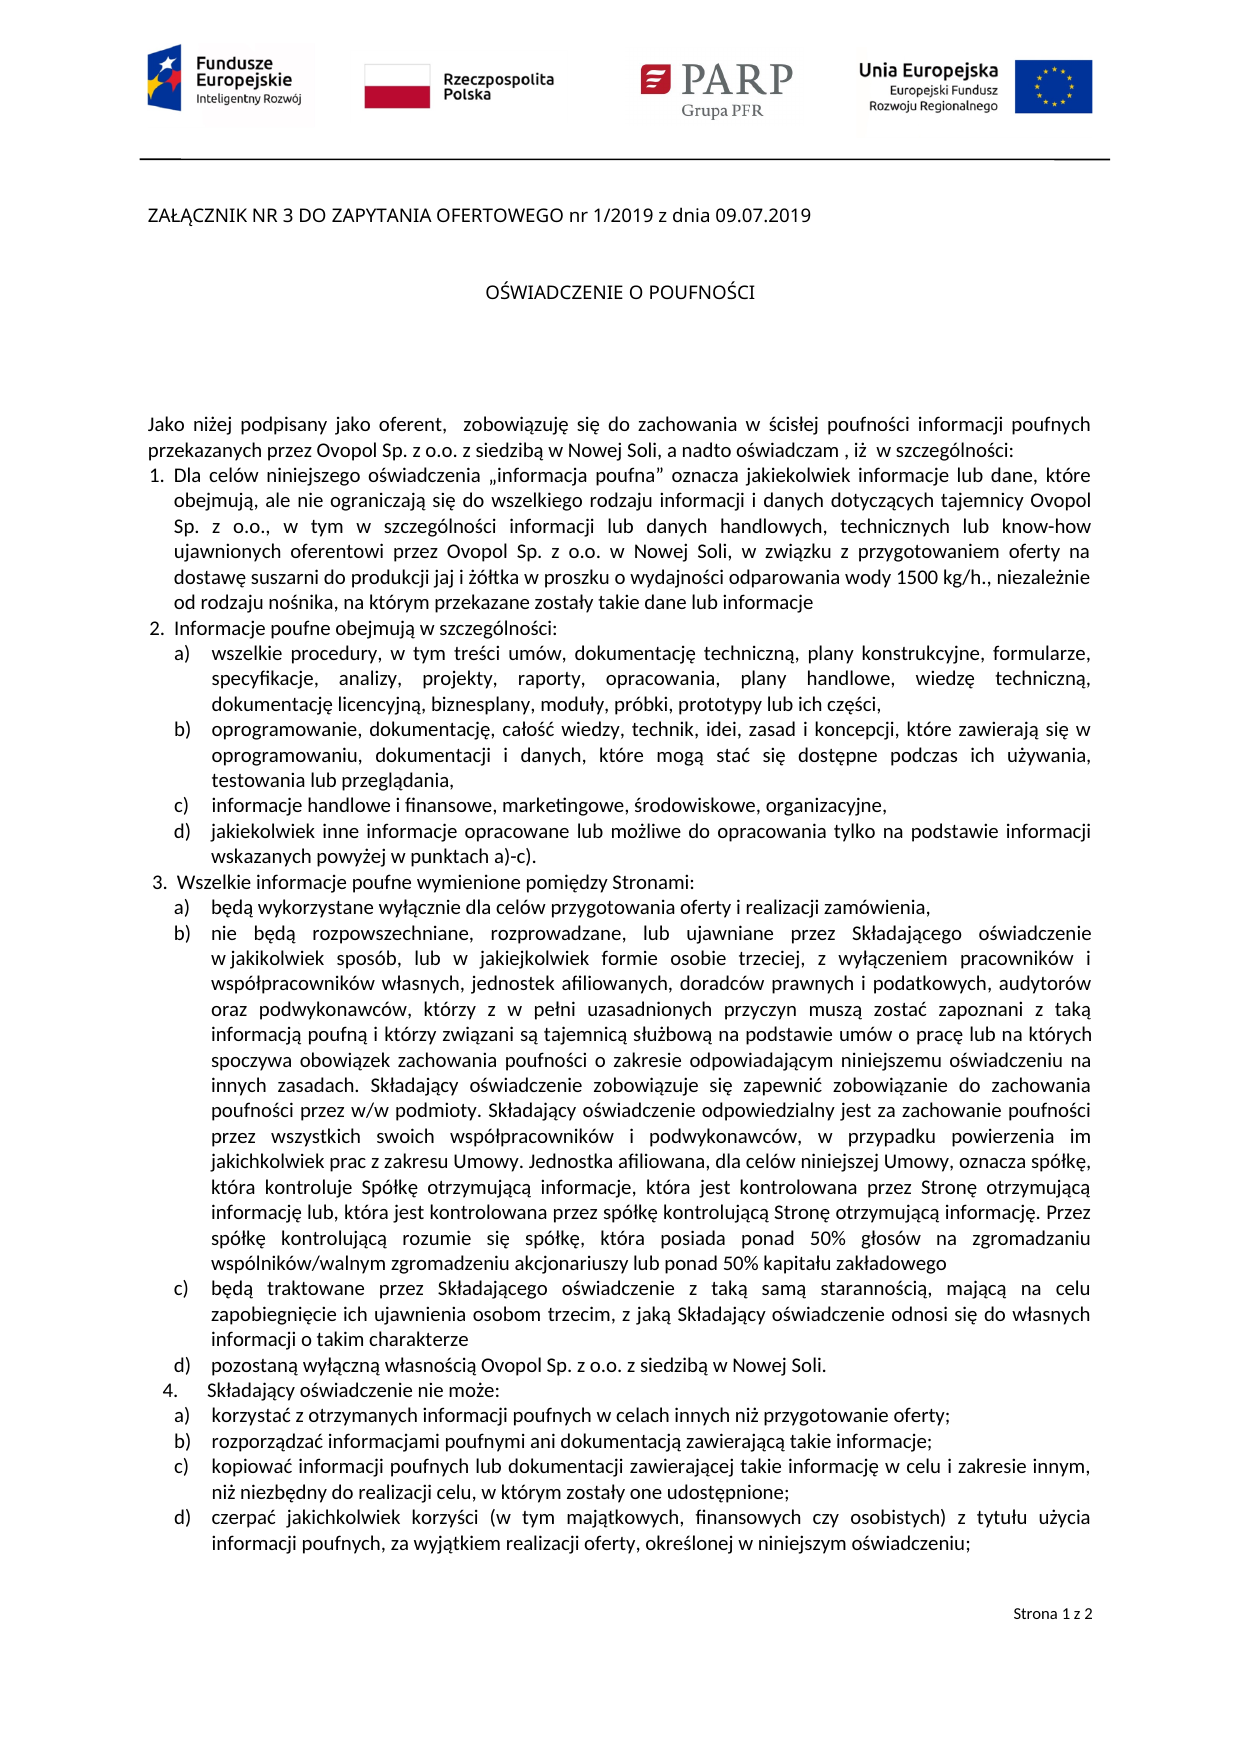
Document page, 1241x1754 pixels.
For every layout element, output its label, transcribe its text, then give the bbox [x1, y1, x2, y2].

list rozporządzać informacjami poufnymi ani dokumentacją zawierającą takie informacje; [174, 1428, 1092, 1453]
list kopiować informacji poufnych lub dokumentacji zawierającej takie informację w celu i zakresie innym, niż niezbędny do realizacji celu, w którym zostały one udostępnione; [174, 1453, 1092, 1504]
list Składający oświadczenie nie może: [162, 1377, 1092, 1403]
list Dla celów niniejszego oświadczenia „informacja poufna” oznacza jakiekolwiek informacje lub dane, które obejmują, ale nie ograniczają się do wszelkiego rodzaju informacji i danych dotyczących tajemnicy Ovopol Sp. z o.o., w tym w szczególności informacji lub danych handlowych, technicznych lub know-how ujawnionych oferentowi przez Ovopol Sp. z o.o. w Nowej Soli, w związku z przygotowaniem oferty na dostawę suszarni do produkcji jaj i żółtka w proszku o wydajności odparowania wody 1500 kg/h., niezależnie od rodzaju nośnika, na którym przekazane zostały takie dane lub informacje [149, 462, 1092, 615]
list Informacje poufne obejmują w szczególności: [149, 615, 1092, 640]
list nie będą rozpowszechniane, rozprowadzane, lub ujawniane przez Składającego oświadczenie w jakikolwiek sposób, lub w jakiejkolwiek formie osobie trzeciej, z wyłączeniem pracowników i współpracowników własnych, jednostek afiliowanych, doradców prawnych i podatkowych, audytorów oraz podwykonawców, którzy z w pełni uzasadnionych przyczyn muszą zostać zapoznani z taką informacją poufną i którzy związani są tajemnicą służbową na podstawie umów o pracę lub na których spoczywa obowiązek zachowania poufności o zakresie odpowiadającym niniejszemu oświadczeniu na innych zasadach. Składający oświadczenie zobowiązuje się zapewnić zobowiązanie do zachowania poufności przez w/w podmioty. Składający oświadczenie odpowiedzialny jest za zachowanie poufności przez wszystkich swoich współpracowników i podwykonawców, w przypadku powierzenia im jakichkolwiek prac z zakresu Umowy. Jednostka afiliowana, dla celów niniejszej Umowy, oznacza spółkę, która kontroluje Spółkę otrzymującą informacje, która jest kontrolowana przez Stronę otrzymującą informację lub, która jest kontrolowana przez spółkę kontrolującą Stronę otrzymującą informację. Przez spółkę kontrolującą rozumie się spółkę, która posiada ponad 50% głosów na zgromadzaniu wspólników/walnym zgromadzeniu akcjonariuszy lub ponad 50% kapitału zakładowego [174, 920, 1092, 1276]
picture [851, 47, 1093, 138]
list informacje handlowe i finansowe, marketingowe, środowiskowe, organizacyjne, [174, 793, 1092, 818]
list Wszelkie informacje poufne wymienione pomiędzy Stronami: [152, 869, 1092, 894]
text ZAŁĄCZNIK NR 3 DO ZAPYTANIA OFERTOWEGO nr 1/2019 z dnia 09.07.2019 [148, 203, 1092, 228]
picture [625, 47, 804, 126]
list będą wykorzystane wyłącznie dla celów przygotowania oferty i realizacji zamówienia, [174, 894, 1092, 920]
list wszelkie procedury, w tym treści umów, dokumentację techniczną, plany konstrukcyjne, formularze, specyfikacje, analizy, projekty, raporty, opracowania, plany handlowe, wiedzę techniczną, dokumentację licencyjną, biznesplany, moduły, próbki, prototypy lub ich części, [174, 640, 1092, 716]
list korzystać z otrzymanych informacji poufnych w celach innych niż przygotowanie oferty; [174, 1403, 1092, 1428]
list jakiekolwiek inne informacje opracowane lub możliwe do opracowania tylko na podstawie informacji wskazanych powyżej w punktach a)-c). [174, 818, 1092, 869]
list pozostaną wyłączną własnością Ovopol Sp. z o.o. z siedzibą w Nowej Soli. [174, 1352, 1092, 1377]
list czerpać jakichkolwiek korzyści (w tym majątkowych, finansowych czy osobistych) z tytułu użycia informacji poufnych, za wyjątkiem realizacji oferty, określonej w niniejszym oświadczeniu; [174, 1504, 1092, 1555]
text Oświadczenie o poufności [148, 279, 1092, 304]
picture [147, 37, 571, 128]
list będą traktowane przez Składającego oświadczenie z taką samą starannością, mającą na celu zapobiegnięcie ich ujawnienia osobom trzecim, z jaką Składający oświadczenie odnosi się do własnych informacji o takim charakterze [174, 1276, 1092, 1352]
text Jako niżej podpisany jako oferent, zobowiązuję się do zachowania w ścisłej poufności informacji poufnych przekazanych przez Ovopol Sp. z o.o. z siedzibą w Nowej Soli, a nadto oświadczam , iż w szczególności: [148, 411, 1092, 462]
list oprogramowanie, dokumentację, całość wiedzy, technik, idei, zasad i koncepcji, które zawierają się w oprogramowaniu, dokumentacji i danych, które mogą stać się dostępne podczas ich używania, testowania lub przeglądania, [174, 716, 1092, 793]
